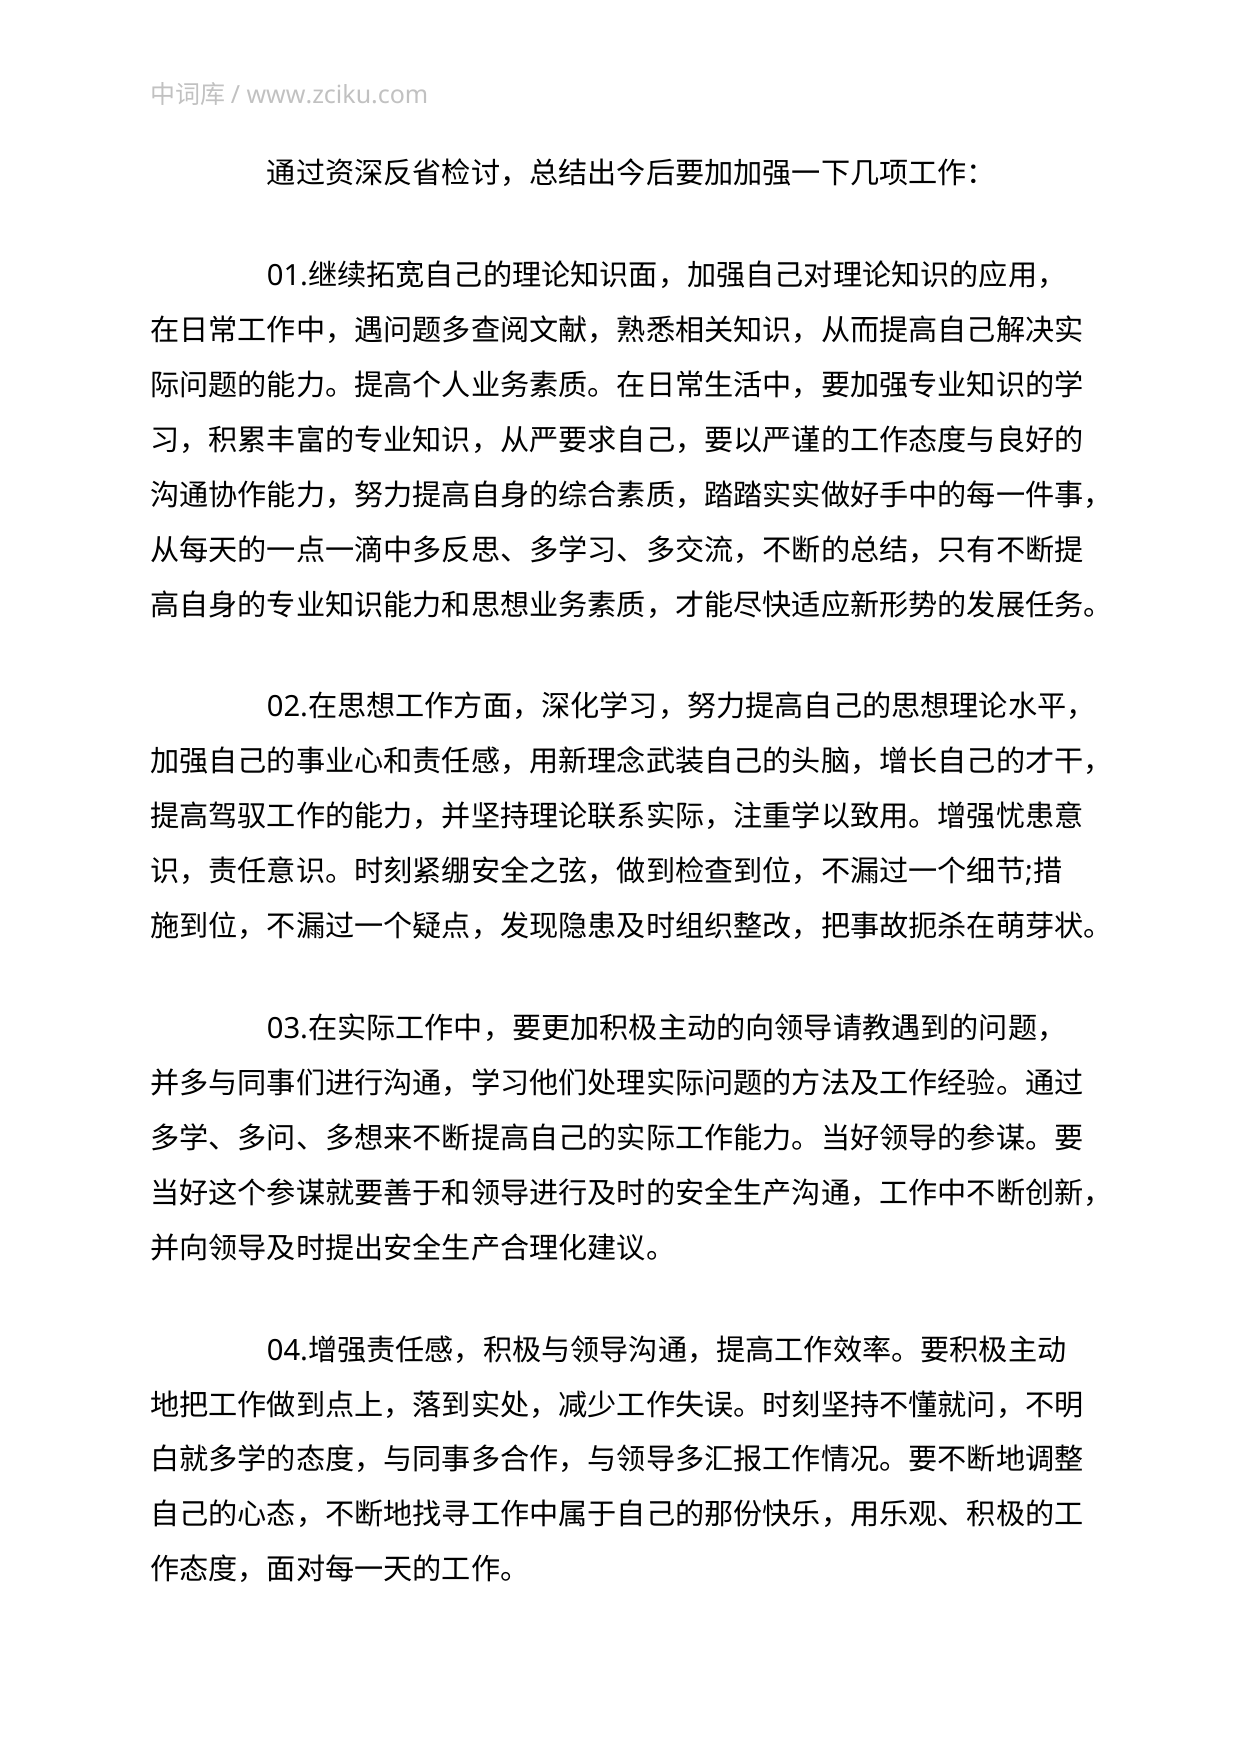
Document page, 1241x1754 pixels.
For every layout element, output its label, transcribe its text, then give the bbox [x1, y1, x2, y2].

text 01.继续拓宽自己的理论知识面，加强自己对理论知识的应用，在日常工作中，遇问题多查阅文献，熟悉相关知识，从而提高自己解决实际问题的能力。提高个人业务素质。在日常生活中，要加强专业知识的学习，积累丰富的专业知识，从严要求自己，要以严谨的工作态度与良好的沟通协作能力，努力提高自身的综合素质，踏踏实实做好手中的每一件事，从每天的一点一滴中多反思、多学习、多交流，不断的总结，只有不断提高自身的专业知识能力和思想业务素质，才能尽快适应新形势的发展任务。 [150, 252, 1090, 623]
text 04.增强责任感，积极与领导沟通，提高工作效率。要积极主动地把工作做到点上，落到实处，减少工作失误。时刻坚持不懂就问，不明白就多学的态度，与同事多合作，与领导多汇报工作情况。要不断地调整自己的心态，不断地找寻工作中属于自己的那份快乐，用乐观、积极的工作态度，面对每一天的工作。 [150, 1326, 1090, 1588]
text 02.在思想工作方面，深化学习，努力提高自己的思想理论水平，加强自己的事业心和责任感，用新理念武装自己的头脑，增长自己的才干，提高驾驭工作的能力，并坚持理论联系实际，注重学以致用。增强忧患意识，责任意识。时刻紧绷安全之弦，做到检查到位，不漏过一个细节;措施到位，不漏过一个疑点，发现隐患及时组织整改，把事故扼杀在萌芽状。 [150, 683, 1090, 945]
text 03.在实际工作中，要更加积极主动的向领导请教遇到的问题，并多与同事们进行沟通，学习他们处理实际问题的方法及工作经验。通过多学、多问、多想来不断提高自己的实际工作能力。当好领导的参谋。要当好这个参谋就要善于和领导进行及时的安全生产沟通，工作中不断创新，并向领导及时提出安全生产合理化建议。 [150, 1004, 1090, 1267]
text 通过资深反省检讨，总结出今后要加加强一下几项工作： [150, 150, 1090, 192]
